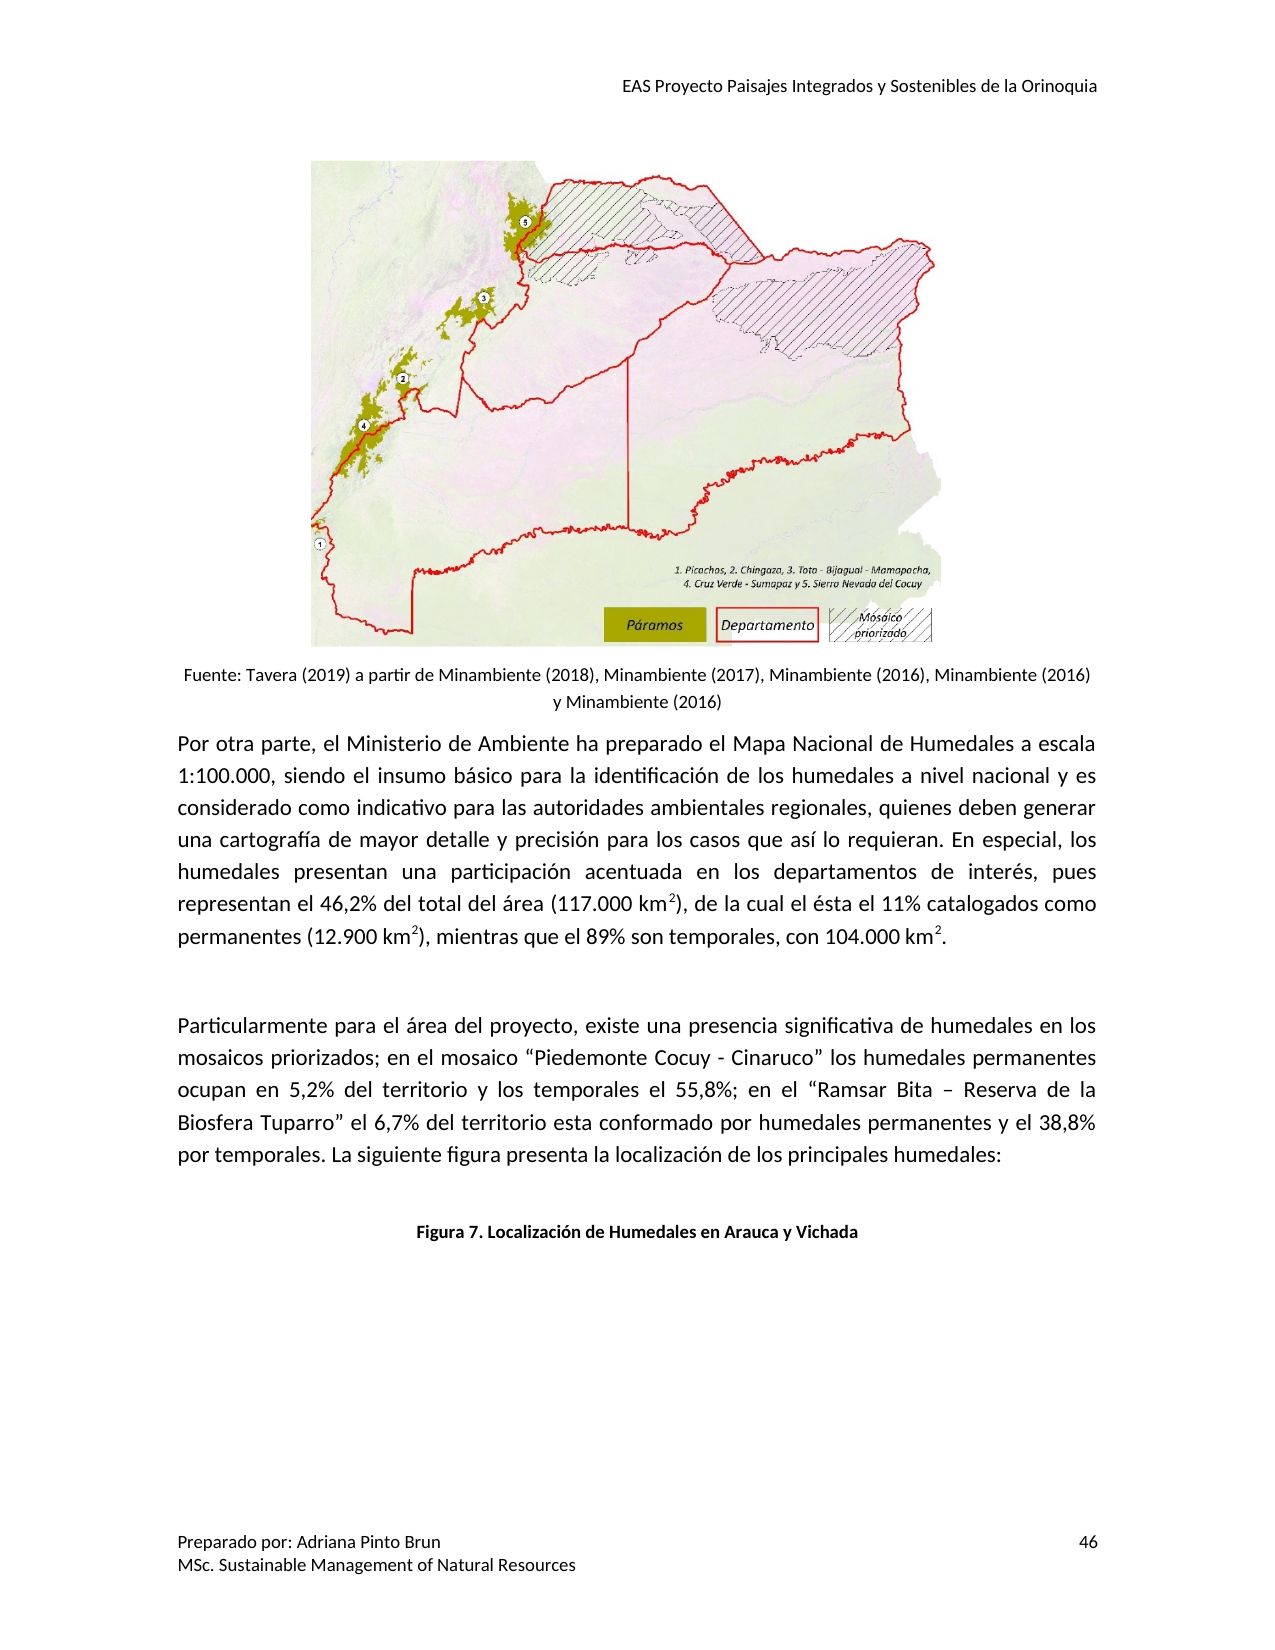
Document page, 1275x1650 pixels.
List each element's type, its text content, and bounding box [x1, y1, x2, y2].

table_header [166, 148, 1086, 663]
text Fuente: Tavera (2019) a partir de Minambiente (2018), Minambiente (2017), Minambiente (2016), Minambiente (2016) y Minambiente (2016) [177, 663, 1098, 713]
text Figura 7. Localización de Humedales en Arauca y Vichada [177, 1220, 1098, 1243]
picture [310, 160, 941, 647]
text Por otra parte, el Ministerio de Ambiente ha preparado el Mapa Nacional de Humedales a escala 1:100.000, siendo el insumo básico para la identificación de los humedales a nivel nacional y es considerado como indicativo para las autoridades ambientales regionales, quienes deben generar una cartografía de mayor detalle y precisión para los casos que así lo requieran. En especial, los humedales presentan una participación acentuada en los departamentos de interés, pues representan el 46,2% del total del área (117.000 km2), de la cual el ésta el 11% catalogados como permanentes (12.900 km2), mientras que el 89% son temporales, con 104.000 km2. [177, 729, 1098, 950]
text Particularmente para el área del proyecto, existe una presencia significativa de humedales en los mosaicos priorizados; en el mosaico “Piedemonte Cocuy - Cinaruco” los humedales permanentes ocupan en 5,2% del territorio y los temporales el 55,8%; en el “Ramsar Bita – Reserva de la Biosfera Tuparro” el 6,7% del territorio esta conformado por humedales permanentes y el 38,8% por temporales. La siguiente figura presenta la localización de los principales humedales: [177, 1011, 1098, 1168]
